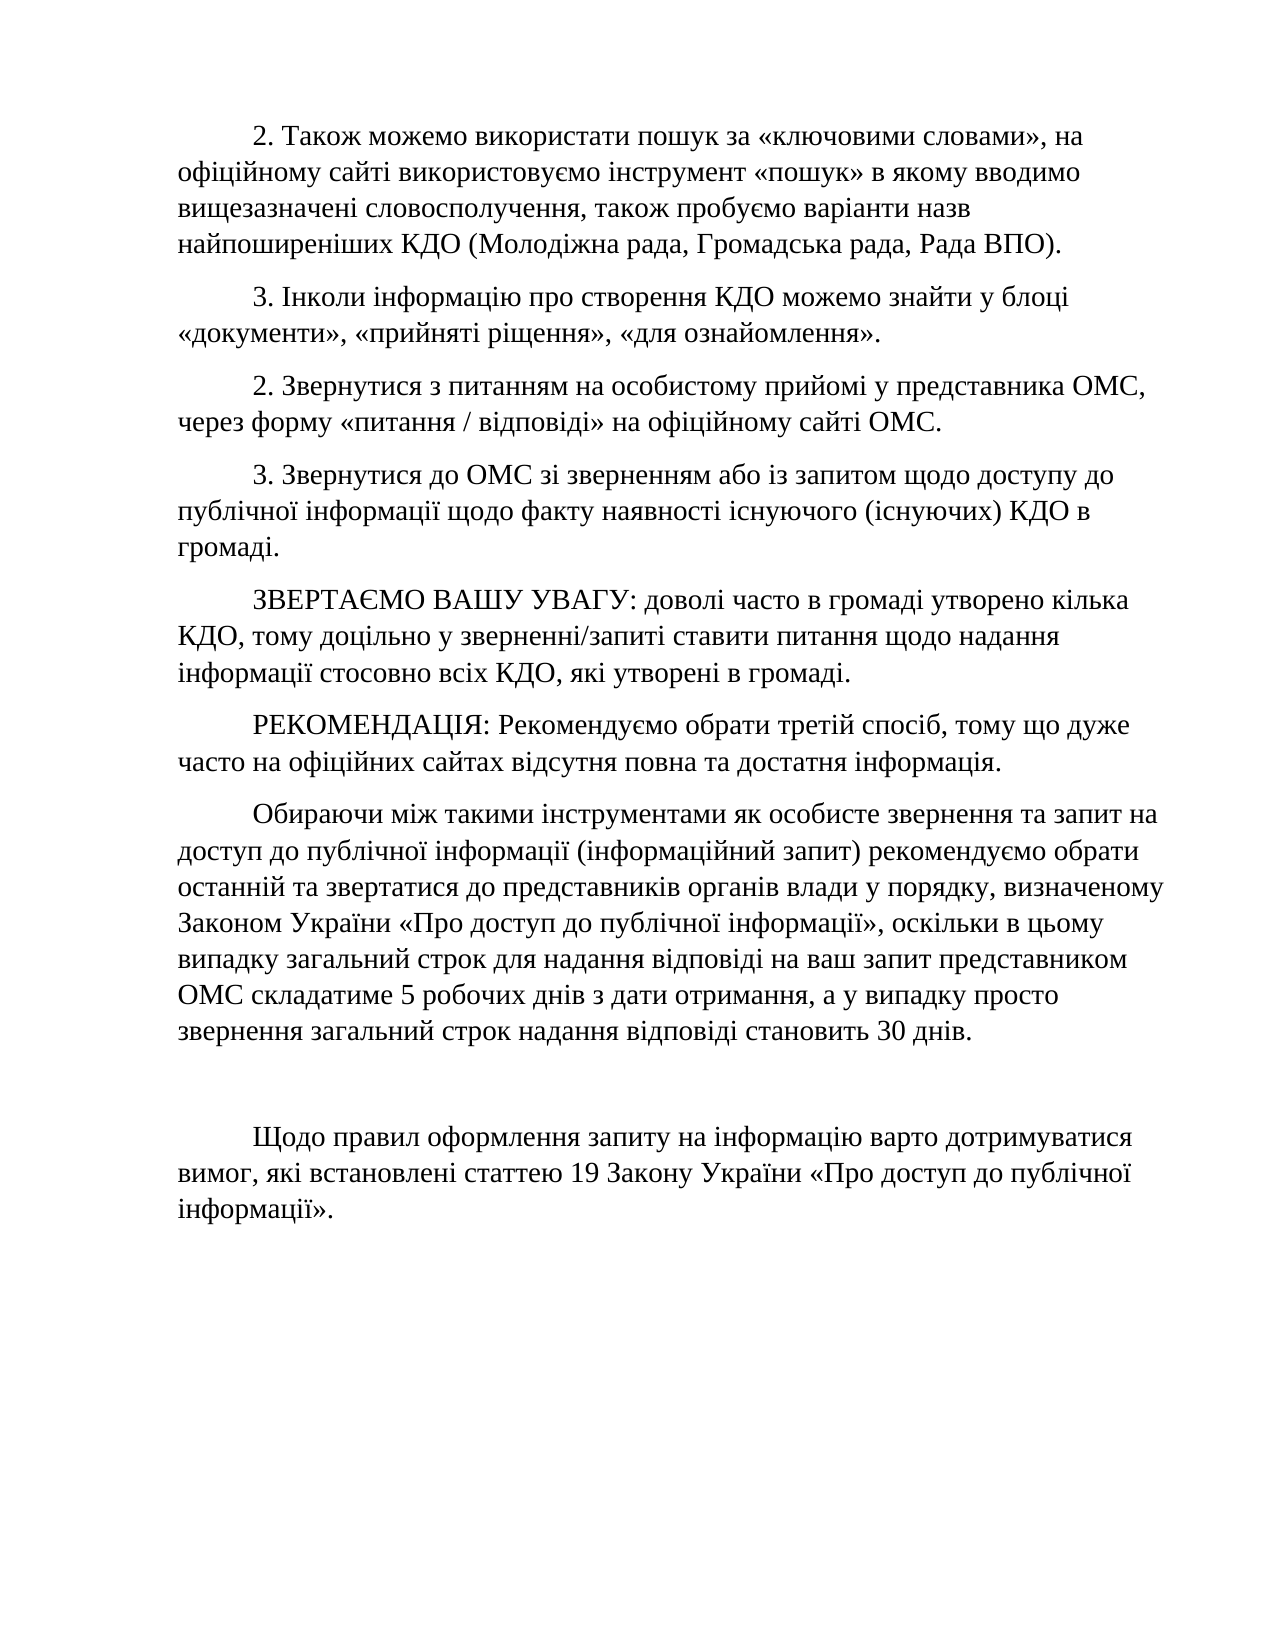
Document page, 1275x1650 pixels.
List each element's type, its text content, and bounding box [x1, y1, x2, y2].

text 3. Звернутися до ОМС зі зверненням або із запитом щодо доступу до публічної інформації щодо факту наявності існуючого (існуючих) КДО в громаді. [177, 457, 1186, 563]
text 2. Також можемо використати пошук за «ключовими словами», на офіційному сайті використовуємо інструмент «пошук» в якому вводимо вищезазначені словосполучення, також пробуємо варіанти назв найпоширеніших КДО (Молодіжна рада, Громадська рада, Рада ВПО). [177, 118, 1186, 260]
text РЕКОМЕНДАЦІЯ: Рекомендуємо обрати третій спосіб, тому що дуже часто на офіційних сайтах відсутня повна та достатня інформація. [177, 707, 1186, 777]
text 2. Звернутися з питанням на особистому прийомі у представника ОМС, через форму «питання / відповіді» на офіційному сайті ОМС. [177, 368, 1186, 438]
text ЗВЕРТАЄМО ВАШУ УВАГУ: доволі часто в громаді утворено кілька КДО, тому доцільно у зверненні/запиті ставити питання щодо надання інформації стосовно всіх КДО, які утворені в громаді. [177, 582, 1186, 688]
text Щодо правил оформлення запиту на інформацію варто дотримуватися вимог, які встановлені статтею 19 Закону України «Про доступ до публічної інформації». [177, 1119, 1186, 1225]
text Обираючи між такими інструментами як особисте звернення та запит на доступ до публічної інформації (інформаційний запит) рекомендуємо обрати останній та звертатися до представників органів влади у порядку, визначеному Законом України «Про доступ до публічної інформації», оскільки в цьому випадку загальний строк для надання відповіді на ваш запит представником ОМС складатиме 5 робочих днів з дати отримання, а у випадку просто звернення загальний строк надання відповіді становить 30 днів. [177, 796, 1186, 1047]
text 3. Інколи інформацію про створення КДО можемо знайти у блоці «документи», «прийняті ріщення», «для ознайомлення». [177, 279, 1186, 349]
